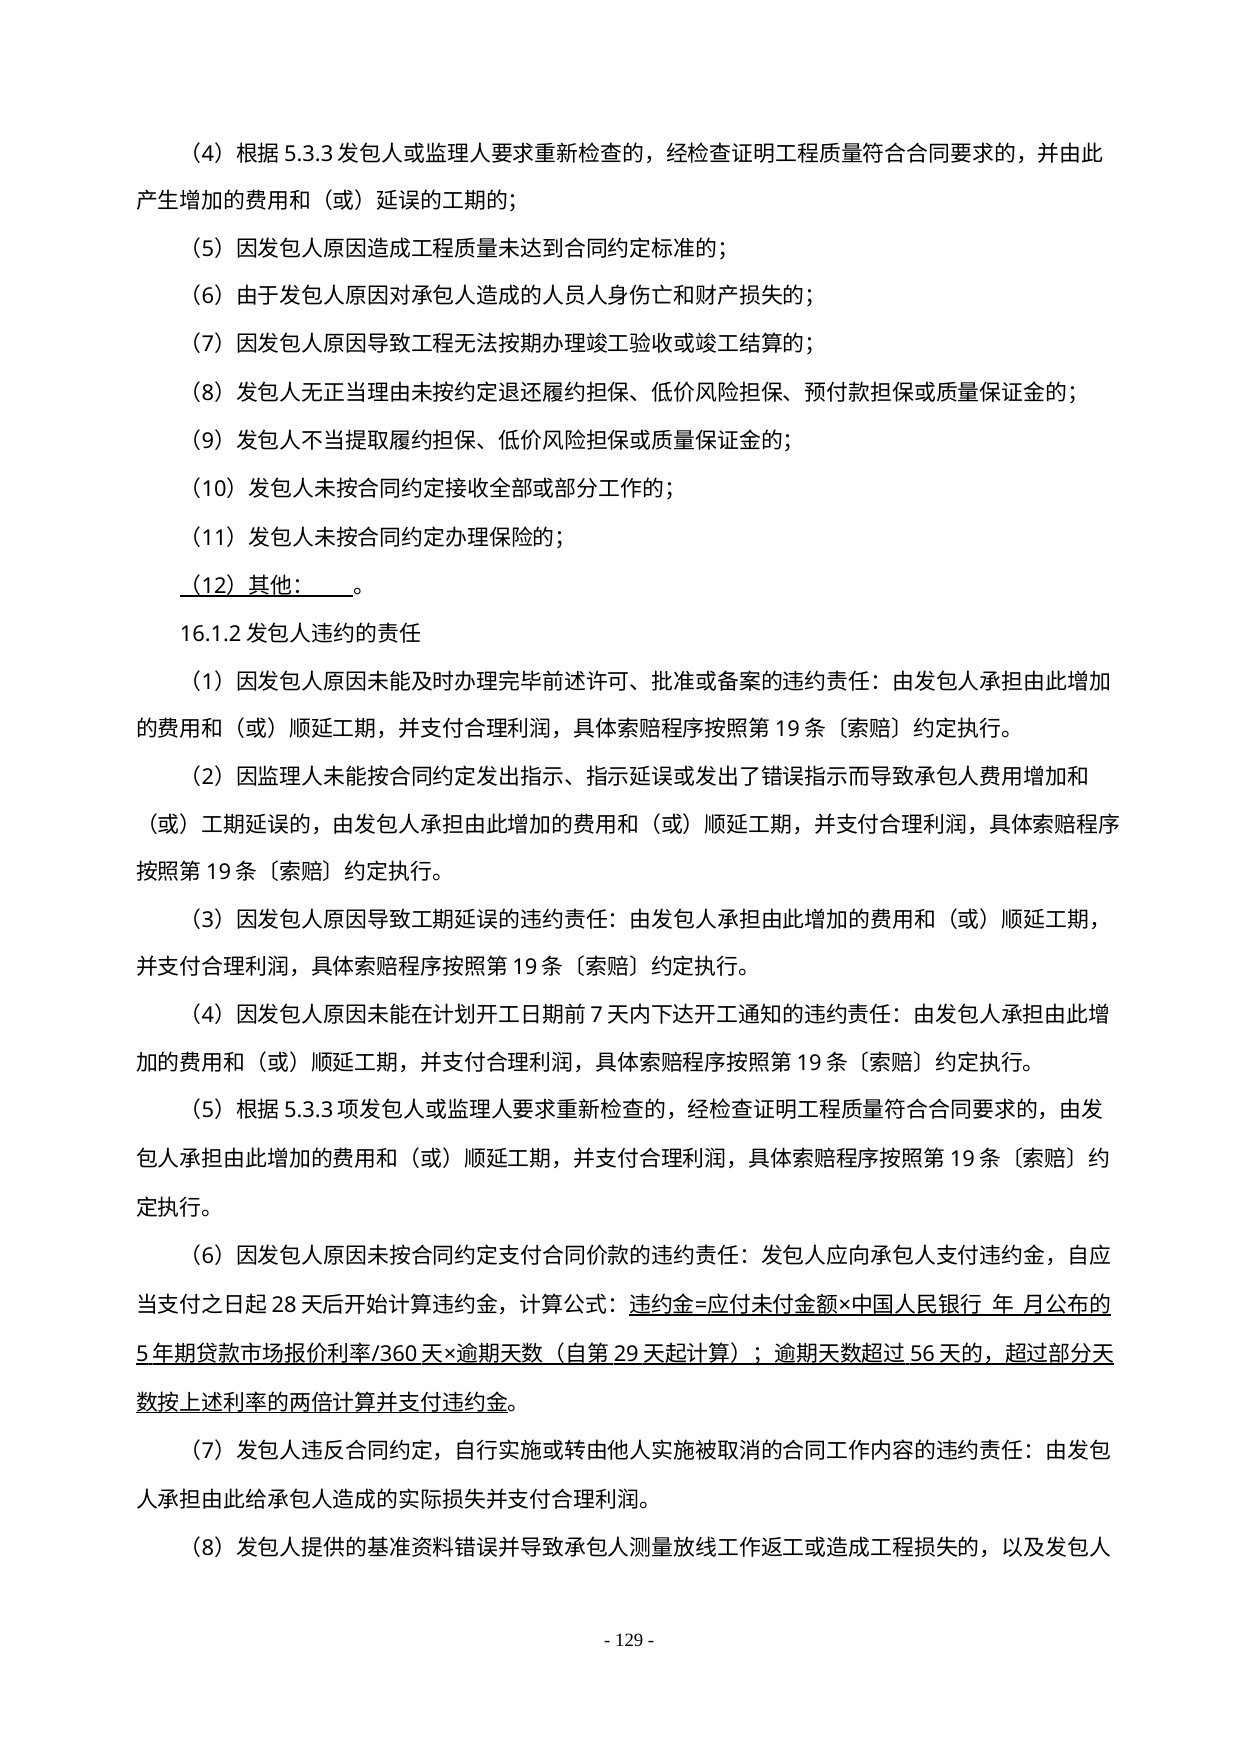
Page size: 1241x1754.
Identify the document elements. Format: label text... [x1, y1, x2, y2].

text （6）由于发包人原因对承包人造成的人员人身伤亡和财产损失的； [136, 278, 1122, 310]
text （3）因发包人原因导致工期延误的违约责任：由发包人承担由此增加的费用和（或）顺延工期，并支付合理利润，具体索赔程序按照第19条〔索赔〕约定执行。 [136, 902, 1122, 981]
text （2）因监理人未能按合同约定发出指示、指示延误或发出了错误指示而导致承包人费用增加和（或）工期延误的，由发包人承担由此增加的费用和（或）顺延工期，并支付合理利润，具体索赔程序按照第19条〔索赔〕约定执行。 [136, 759, 1122, 886]
text （7）发包人违反合同约定，自行实施或转由他人实施被取消的合同工作内容的违约责任：由发包人承担由此给承包人造成的实际损失并支付合理利润。 [136, 1432, 1122, 1514]
text （5）因发包人原因造成工程质量未达到合同约定标准的； [136, 231, 1122, 263]
text （6）因发包人原因未按合同约定支付合同价款的违约责任：发包人应向承包人支付违约金，自应当支付之日起28天后开始计算违约金，计算公式：违约金=应付未付金额×中国人民银行 年 月公布的5年期贷款市场报价利率/360天×逾期天数（自第29天起计算）；逾期天数超过56天的，超过部分天数按上述利率的两倍计算并支付违约金。 [136, 1238, 1122, 1417]
text （1）因发包人原因未能及时办理完毕前述许可、批准或备案的违约责任：由发包人承担由此增加的费用和（或）顺延工期，并支付合理利润，具体索赔程序按照第19条〔索赔〕约定执行。 [136, 664, 1122, 743]
text （8）发包人无正当理由未按约定退还履约担保、低价风险担保、预付款担保或质量保证金的； [136, 374, 1122, 407]
text （7）因发包人原因导致工程无法按期办理竣工验收或竣工结算的； [136, 326, 1122, 359]
text （10）发包人未按合同约定接收全部或部分工作的； [136, 471, 1122, 504]
text （4）根据5.3.3发包人或监理人要求重新检查的，经检查证明工程质量符合合同要求的，并由此产生增加的费用和（或）延误的工期的； [136, 136, 1122, 215]
text 16.1.2发包人违约的责任 [136, 615, 1122, 648]
text （4）因发包人原因未能在计划开工日期前7天内下达开工通知的违约责任：由发包人承担由此增加的费用和（或）顺延工期，并支付合理利润，具体索赔程序按照第19条〔索赔〕约定执行。 [136, 997, 1122, 1076]
text （5）根据5.3.3项发包人或监理人要求重新检查的，经检查证明工程质量符合合同要求的，由发包人承担由此增加的费用和（或）顺延工期，并支付合理利润，具体索赔程序按照第19条〔索赔〕约定执行。 [136, 1092, 1122, 1222]
text （9）发包人不当提取履约担保、低价风险担保或质量保证金的； [136, 423, 1122, 455]
text （11）发包人未按合同约定办理保险的； [136, 519, 1122, 552]
text （12）其他： 。 [136, 568, 1122, 599]
